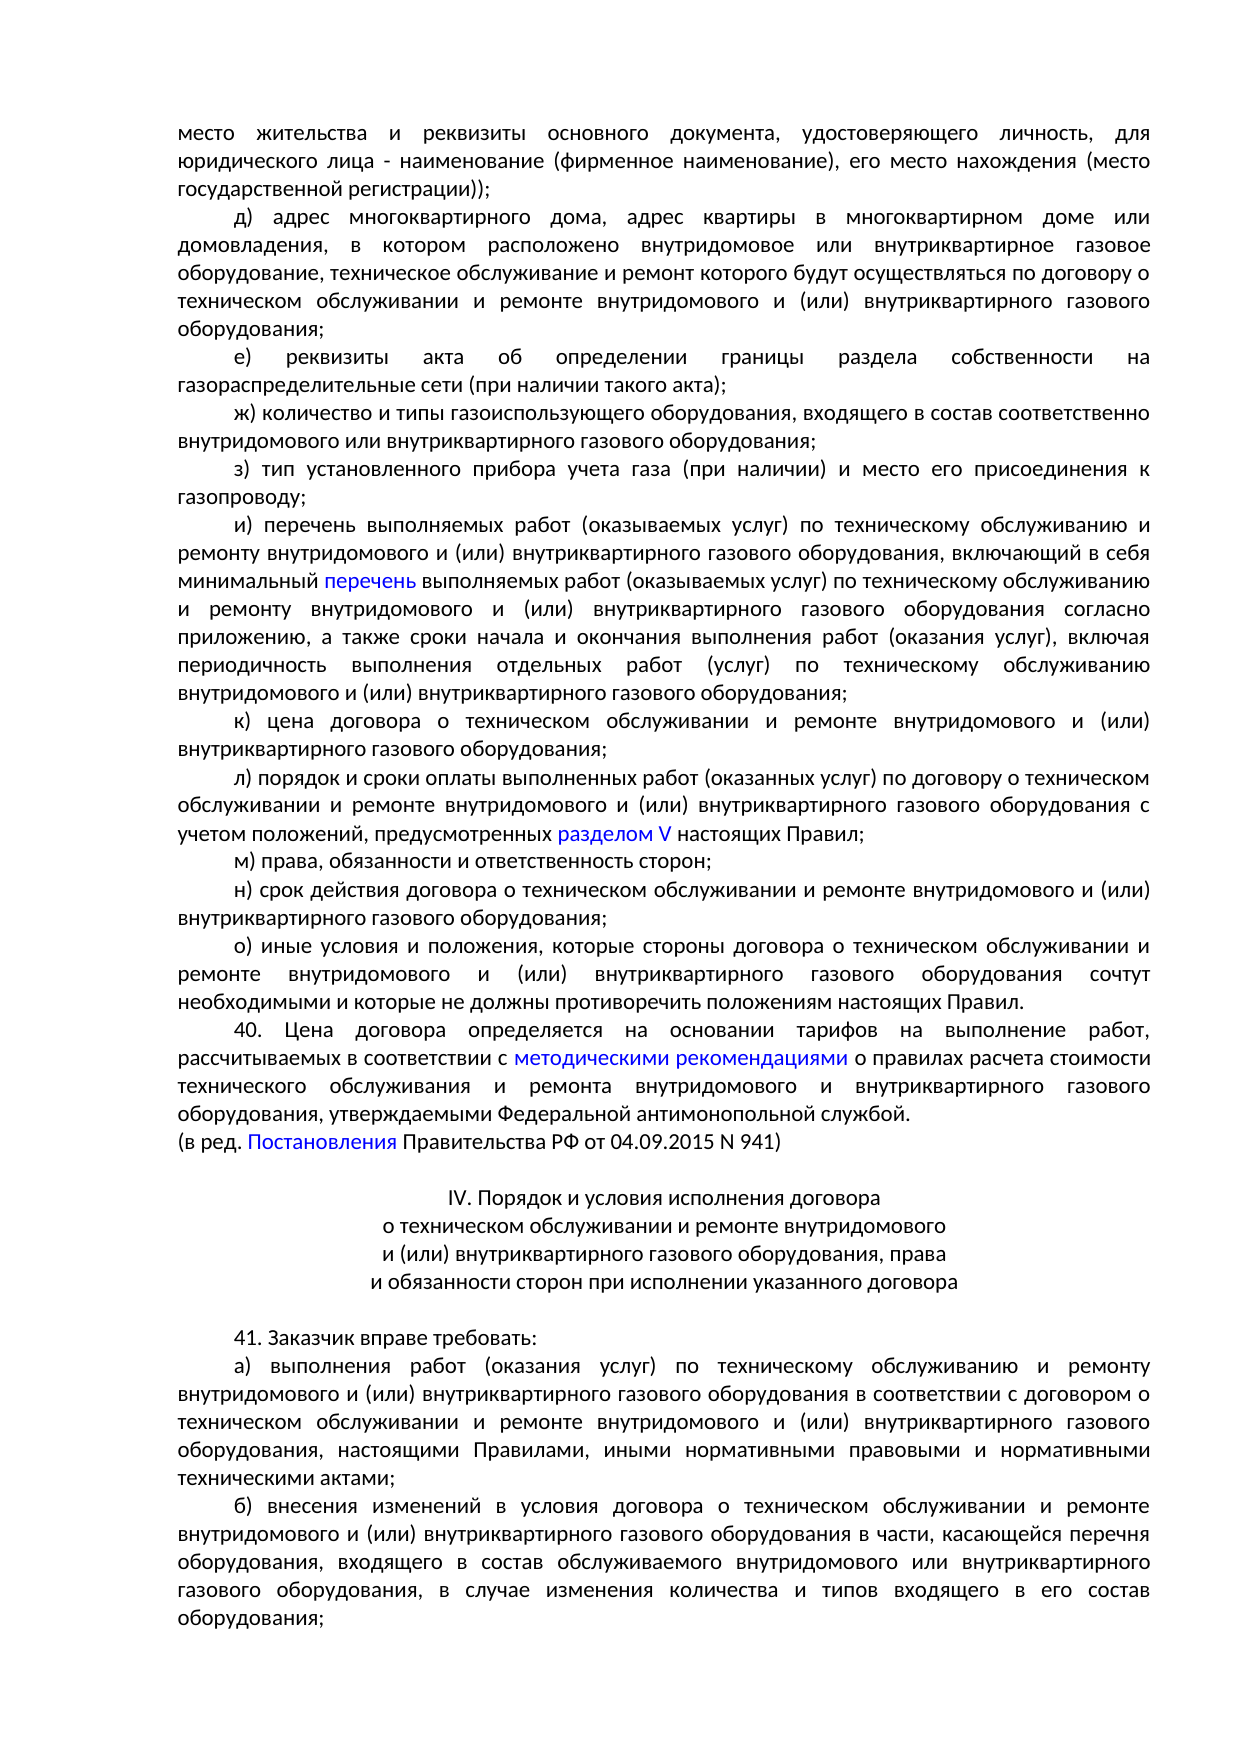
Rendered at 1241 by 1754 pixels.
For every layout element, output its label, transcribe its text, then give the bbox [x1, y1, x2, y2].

text з) тип установленного прибора учета газа (при наличии) и место его присоединения к газопроводу; [177, 454, 1152, 510]
text о) иные условия и положения, которые стороны договора о техническом обслуживании и ремонте внутридомового и (или) внутриквартирного газового оборудования сочтут необходимыми и которые не должны противоречить положениям настоящих Правил. [177, 931, 1152, 1015]
text м) права, обязанности и ответственность сторон; [177, 847, 1152, 875]
text а) выполнения работ (оказания услуг) по техническому обслуживанию и ремонту внутридомового и (или) внутриквартирного газового оборудования в соответствии с договором о техническом обслуживании и ремонте внутридомового и (или) внутриквартирного газового оборудования, настоящими Правилами, иными нормативными правовыми и нормативными техническими актами; [177, 1351, 1152, 1491]
text л) порядок и сроки оплаты выполненных работ (оказанных услуг) по договору о техническом обслуживании и ремонте внутридомового и (или) внутриквартирного газового оборудования с учетом положений, предусмотренных разделом V настоящих Правил; [177, 763, 1152, 847]
text б) внесения изменений в условия договора о техническом обслуживании и ремонте внутридомового и (или) внутриквартирного газового оборудования в части, касающейся перечня оборудования, входящего в состав обслуживаемого внутридомового или внутриквартирного газового оборудования, в случае изменения количества и типов входящего в его состав оборудования; [177, 1491, 1152, 1631]
text 41. Заказчик вправе требовать: [177, 1323, 1152, 1351]
text IV. Порядок и условия исполнения договора [177, 1183, 1152, 1211]
text и) перечень выполняемых работ (оказываемых услуг) по техническому обслуживанию и ремонту внутридомового и (или) внутриквартирного газового оборудования, включающий в себя минимальный перечень выполняемых работ (оказываемых услуг) по техническому обслуживанию и ремонту внутридомового и (или) внутриквартирного газового оборудования согласно приложению, а также сроки начала и окончания выполнения работ (оказания услуг), включая периодичность выполнения отдельных работ (услуг) по техническому обслуживанию внутридомового и (или) внутриквартирного газового оборудования; [177, 510, 1152, 707]
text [177, 118, 1152, 202]
text к) цена договора о техническом обслуживании и ремонте внутридомового и (или) внутриквартирного газового оборудования; [177, 707, 1152, 763]
text д) адрес многоквартирного дома, адрес квартиры в многоквартирном доме или домовладения, в котором расположено внутридомовое или внутриквартирное газовое оборудование, техническое обслуживание и ремонт которого будут осуществляться по договору о техническом обслуживании и ремонте внутридомового и (или) внутриквартирного газового оборудования; [177, 202, 1152, 342]
text е) реквизиты акта об определении границы раздела собственности на газораспределительные сети (при наличии такого акта); [177, 342, 1152, 398]
text и (или) внутриквартирного газового оборудования, права [177, 1239, 1152, 1267]
text н) срок действия договора о техническом обслуживании и ремонте внутридомового и (или) внутриквартирного газового оборудования; [177, 875, 1152, 931]
text и обязанности сторон при исполнении указанного договора [177, 1267, 1152, 1295]
text (в ред. Постановления Правительства РФ от 04.09.2015 N 941) [177, 1127, 1152, 1155]
text о техническом обслуживании и ремонте внутридомового [177, 1211, 1152, 1239]
text ж) количество и типы газоиспользующего оборудования, входящего в состав соответственно внутридомового или внутриквартирного газового оборудования; [177, 398, 1152, 454]
text 40. Цена договора определяется на основании тарифов на выполнение работ, рассчитываемых в соответствии с методическими рекомендациями о правилах расчета стоимости технического обслуживания и ремонта внутридомового и внутриквартирного газового оборудования, утверждаемыми Федеральной антимонопольной службой. [177, 1015, 1152, 1127]
